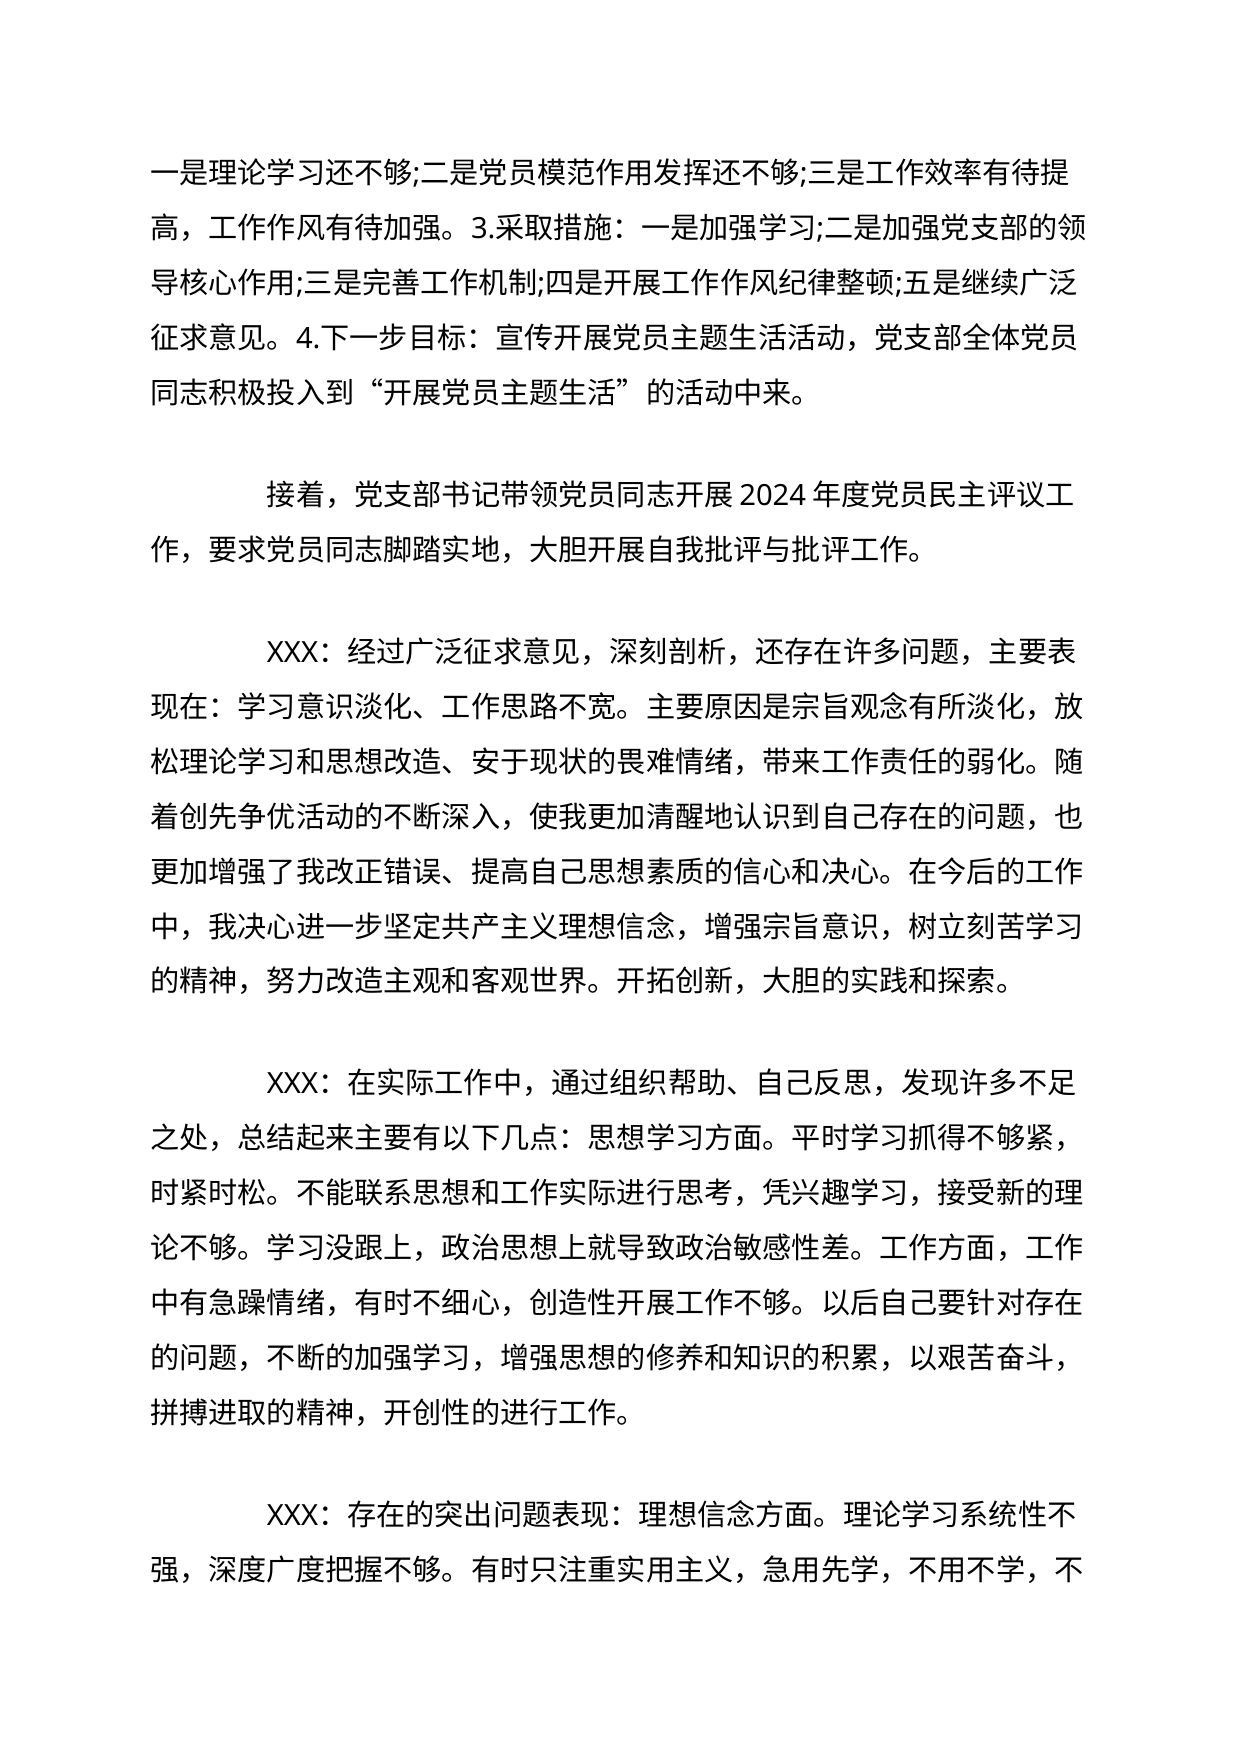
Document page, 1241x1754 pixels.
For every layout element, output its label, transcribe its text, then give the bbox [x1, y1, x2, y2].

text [150, 1491, 1090, 1588]
text 接着，党支部书记带领党员同志开展2024年度党员民主评议工作，要求党员同志脚踏实地，大胆开展自我批评与批评工作。 [150, 472, 1090, 569]
text XXX：经过广泛征求意见，深刻剖析，还存在许多问题，主要表现在：学习意识淡化、工作思路不宽。主要原因是宗旨观念有所淡化，放松理论学习和思想改造、安于现状的畏难情绪，带来工作责任的弱化。随着创先争优活动的不断深入，使我更加清醒地认识到自己存在的问题，也更加增强了我改正错误、提高自己思想素质的信心和决心。在今后的工作中，我决心进一步坚定共产主义理想信念，增强宗旨意识，树立刻苦学习的精神，努力改造主观和客观世界。开拓创新，大胆的实践和探索。 [150, 628, 1090, 1000]
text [150, 150, 1090, 412]
text XXX：在实际工作中，通过组织帮助、自己反思，发现许多不足之处，总结起来主要有以下几点：思想学习方面。平时学习抓得不够紧，时紧时松。不能联系思想和工作实际进行思考，凭兴趣学习，接受新的理论不够。学习没跟上，政治思想上就导致政治敏感性差。工作方面，工作中有急躁情绪，有时不细心，创造性开展工作不够。以后自己要针对存在的问题，不断的加强学习，增强思想的修养和知识的积累，以艰苦奋斗，拼搏进取的精神，开创性的进行工作。 [150, 1060, 1090, 1432]
